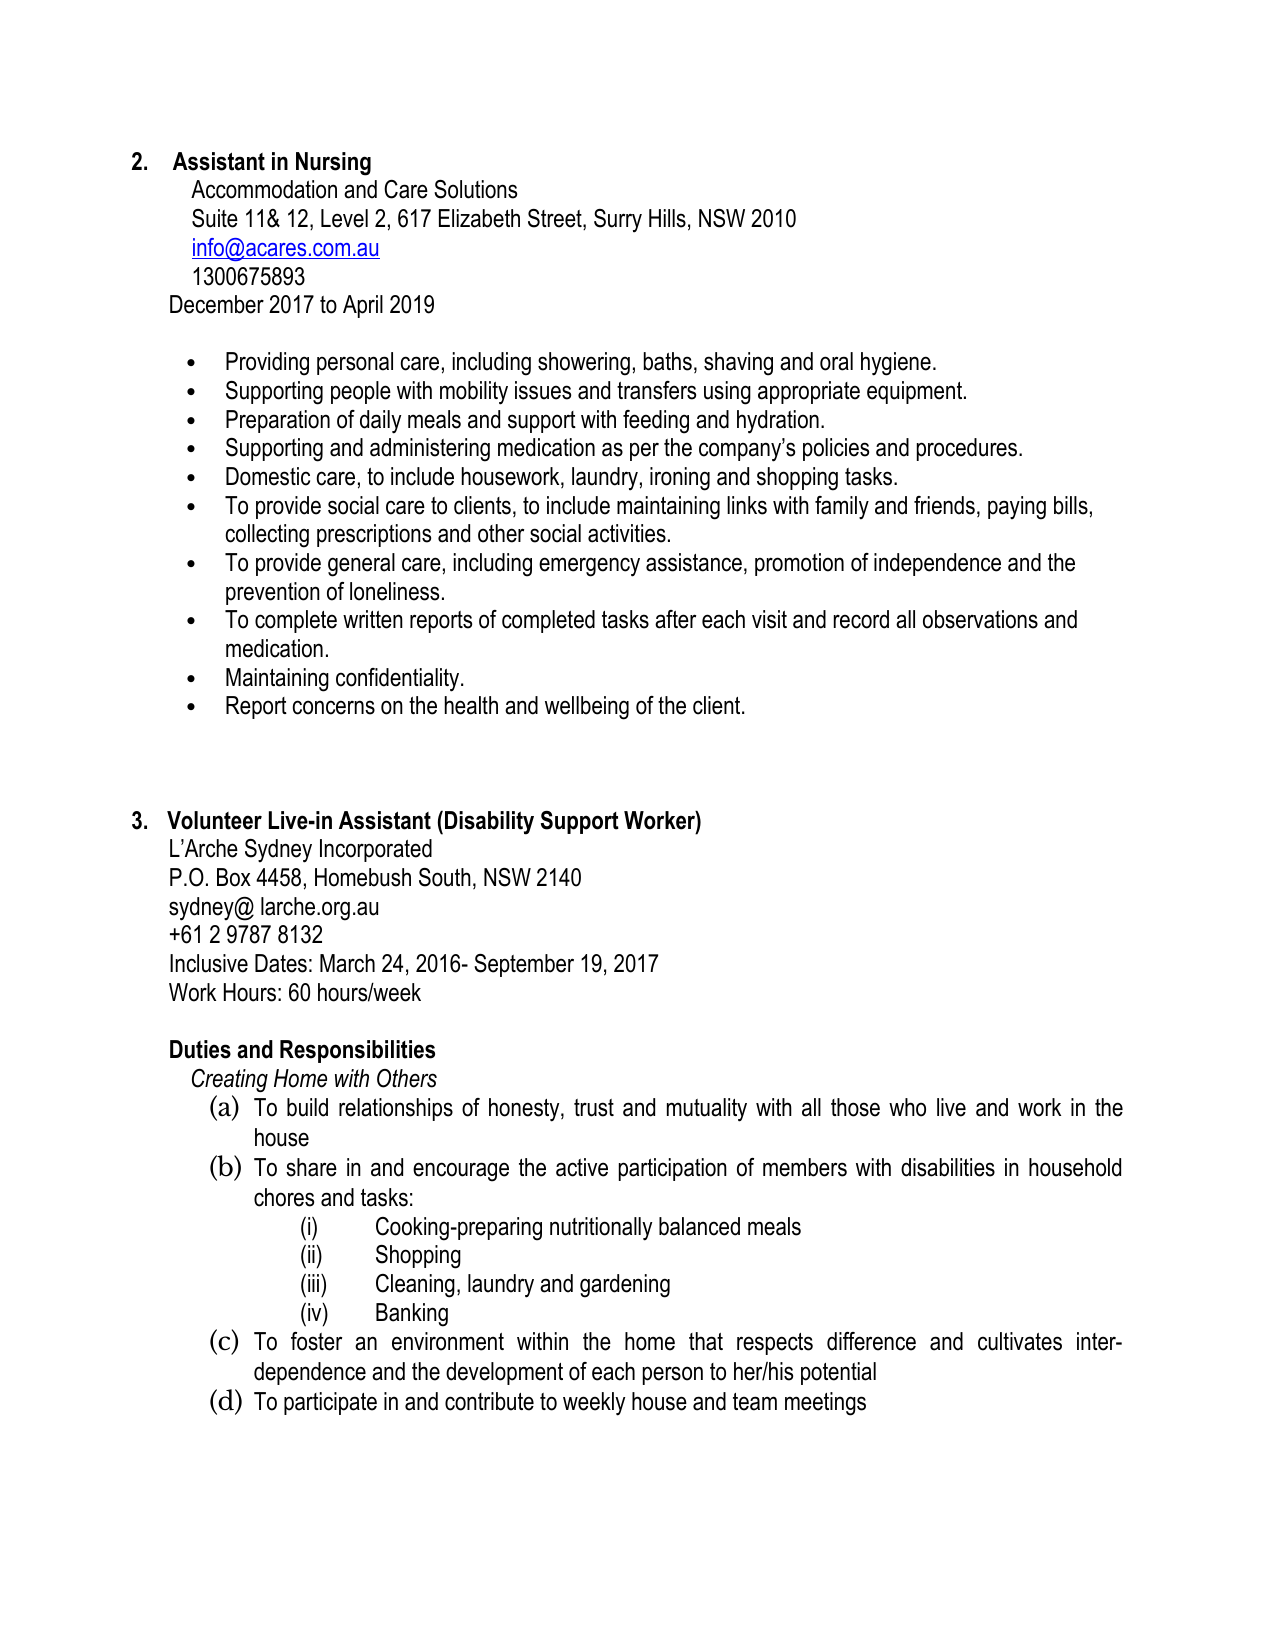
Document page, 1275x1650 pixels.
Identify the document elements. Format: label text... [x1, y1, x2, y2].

list Supporting people with mobility issues and transfers using appropriate equipment. [187, 376, 1125, 405]
list Volunteer Live-in Assistant (Disability Support Worker) [131, 806, 1125, 834]
list Banking [300, 1297, 1125, 1326]
list To provide general care, including emergency assistance, promotion of independence and the prevention of loneliness. [187, 548, 1125, 605]
text sydney@ larche.org.au [169, 892, 1125, 920]
list To foster an environment within the home that respects difference and cultivates inter-dependence and the development of each person to her/his potential [209, 1326, 1125, 1386]
list Preparation of daily meals and support with feeding and hydration. [187, 405, 1125, 433]
text 1300675893 [169, 261, 1125, 290]
text December 2017 to April 2019 [169, 290, 1125, 319]
list To build relationships of honesty, trust and mutuality with all those who live and work in the house [209, 1092, 1125, 1152]
list Cooking-preparing nutritionally balanced meals [300, 1212, 1125, 1240]
text P.O. Box 4458, Homebush South, NSW 2140 [169, 863, 1125, 892]
list Maintaining confidentiality. [187, 662, 1125, 691]
list Cleaning, laundry and gardening [300, 1269, 1125, 1297]
list Domestic care, to include housework, laundry, ironing and shopping tasks. [187, 462, 1125, 491]
list To provide social care to clients, to include maintaining links with family and friends, paying bills, collecting prescriptions and other social activities. [187, 491, 1125, 548]
text Work Hours: 60 hours/week [169, 978, 1125, 1006]
list Report concerns on the health and wellbeing of the client. [187, 691, 1125, 720]
list Supporting and administering medication as per the company’s policies and procedures. [187, 433, 1125, 462]
list To complete written reports of completed tasks after each visit and record all observations and medication. [187, 605, 1125, 662]
text Suite 11& 12, Level 2, 617 Elizabeth Street, Surry Hills, NSW 2010 [169, 204, 1125, 233]
text Creating Home with Others [150, 1063, 1125, 1092]
list Providing personal care, including showering, baths, shaving and oral hygiene. [187, 347, 1125, 376]
list To participate in and contribute to weekly house and team meetings [209, 1386, 1125, 1417]
list Shopping [300, 1240, 1125, 1269]
text Inclusive Dates: March 24, 2016- September 19, 2017 [169, 949, 1125, 978]
list To share in and encourage the active participation of members with disabilities in household chores and tasks: [209, 1152, 1125, 1212]
list Assistant in Nursing [131, 147, 1125, 176]
text Accommodation and Care Solutions [169, 176, 1125, 204]
text +61 2 9787 8132 [169, 920, 1125, 949]
text Duties and Responsibilities [169, 1035, 1125, 1063]
text info@acares.com.au [169, 233, 1125, 261]
text L’Arche Sydney Incorporated [169, 834, 1125, 863]
